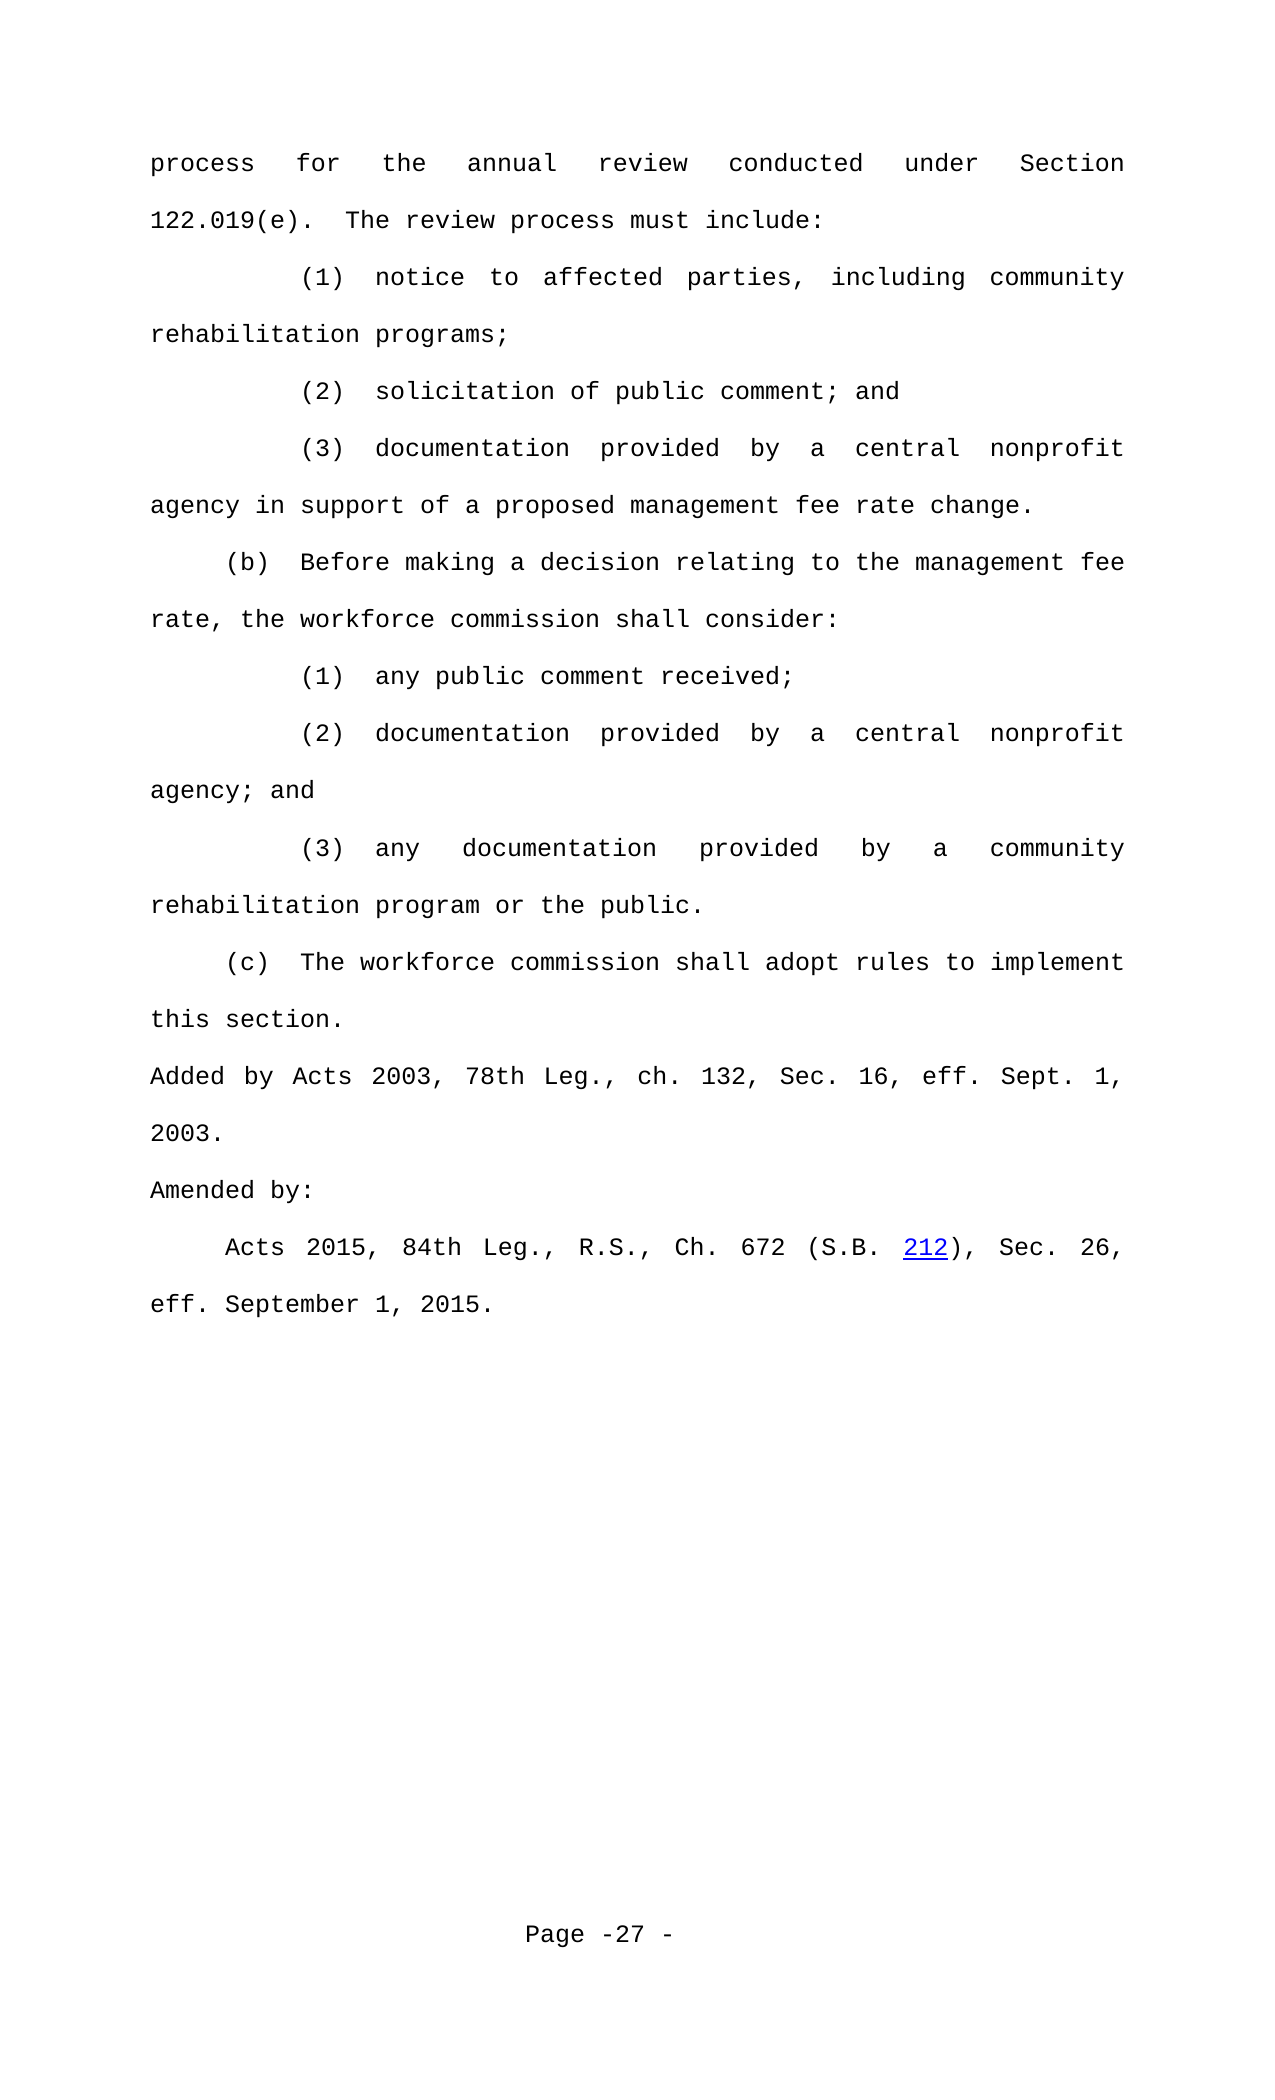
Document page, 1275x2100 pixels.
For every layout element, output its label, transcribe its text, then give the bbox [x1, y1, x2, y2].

text (1) notice to affected parties, including community rehabilitation programs; [150, 264, 1125, 350]
text (2) solicitation of public comment; and [150, 378, 1125, 407]
text (3) any documentation provided by a community rehabilitation program or the public. [150, 835, 1125, 921]
text Amended by: [150, 1177, 1125, 1206]
text Added by Acts 2003, 78th Leg., ch. 132, Sec. 16, eff. Sept. 1, 2003. [150, 1063, 1125, 1149]
text (3) documentation provided by a central nonprofit agency in support of a proposed management fee rate change. [150, 435, 1125, 521]
text (b) Before making a decision relating to the management fee rate, the workforce commission shall consider: [150, 549, 1125, 635]
text (1) any public comment received; [150, 664, 1125, 692]
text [150, 150, 1125, 236]
text (2) documentation provided by a central nonprofit agency; and [150, 721, 1125, 806]
text Acts 2015, 84th Leg., R.S., Ch. 672 (S.B. 212), Sec. 26, eff. September 1, 2015. [150, 1234, 1125, 1320]
text (c) The workforce commission shall adopt rules to implement this section. [150, 949, 1125, 1035]
